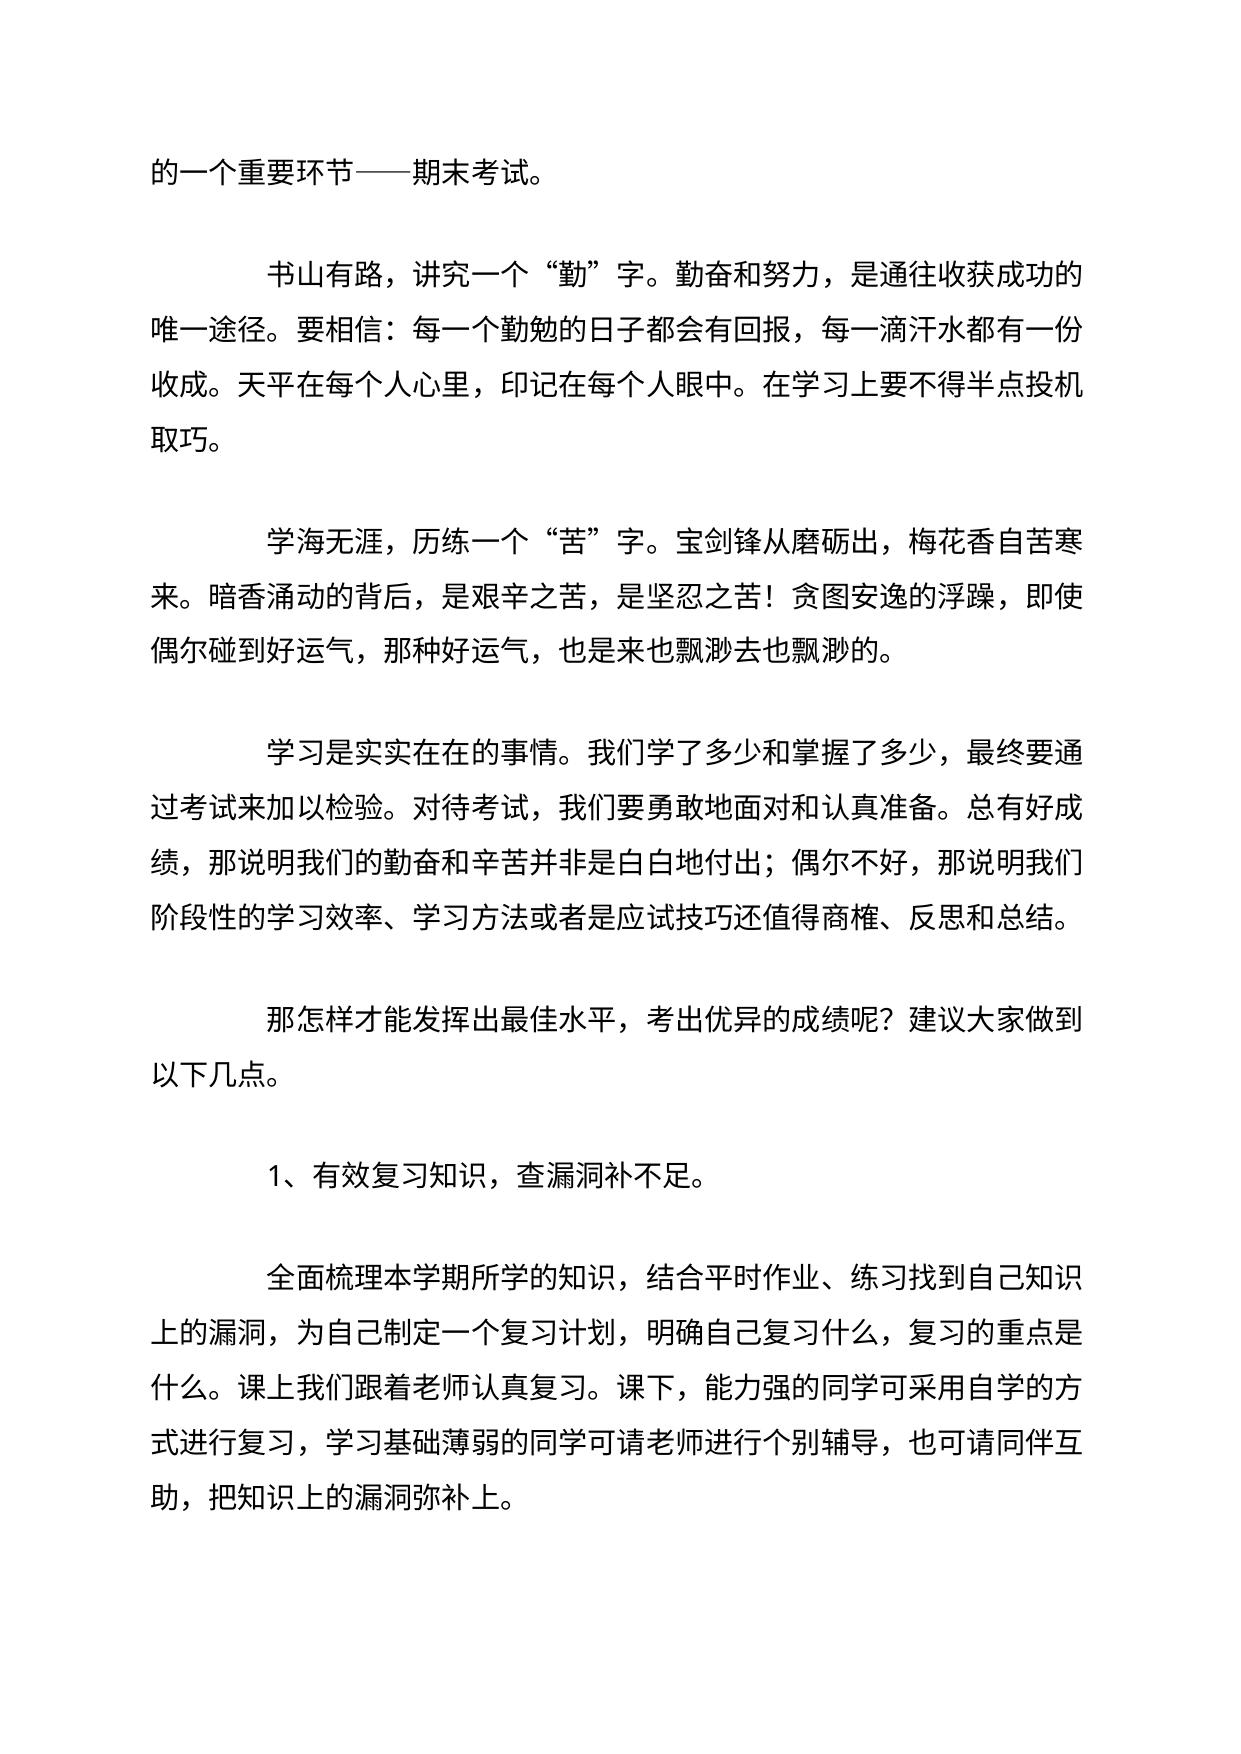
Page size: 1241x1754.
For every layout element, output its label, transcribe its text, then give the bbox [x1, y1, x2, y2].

text 那怎样才能发挥出最佳水平，考出优异的成绩呢？建议大家做到以下几点。 [150, 996, 1090, 1093]
text 书山有路，讲究一个“勤”字。勤奋和努力，是通往收获成功的唯一途径。要相信：每一个勤勉的日子都会有回报，每一滴汗水都有一份收成。天平在每个人心里，印记在每个人眼中。在学习上要不得半点投机取巧。 [150, 252, 1090, 459]
text 1、有效复习知识，查漏洞补不足。 [150, 1153, 1090, 1195]
text 学习是实实在在的事情。我们学了多少和掌握了多少，最终要通过考试来加以检验。对待考试，我们要勇敢地面对和认真准备。总有好成绩，那说明我们的勤奋和辛苦并非是白白地付出；偶尔不好，那说明我们阶段性的学习效率、学习方法或者是应试技巧还值得商榷、反思和总结。 [150, 730, 1090, 937]
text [150, 150, 1090, 192]
text 学海无涯，历练一个“苦”字。宝剑锋从磨砺出，梅花香自苦寒来。暗香涌动的背后，是艰辛之苦，是坚忍之苦！贪图安逸的浮躁，即使偶尔碰到好运气，那种好运气，也是来也飘渺去也飘渺的。 [150, 518, 1090, 670]
text 全面梳理本学期所学的知识，结合平时作业、练习找到自己知识上的漏洞，为自己制定一个复习计划，明确自己复习什么，复习的重点是什么。课上我们跟着老师认真复习。课下，能力强的同学可采用自学的方式进行复习，学习基础薄弱的同学可请老师进行个别辅导，也可请同伴互助，把知识上的漏洞弥补上。 [150, 1255, 1090, 1517]
